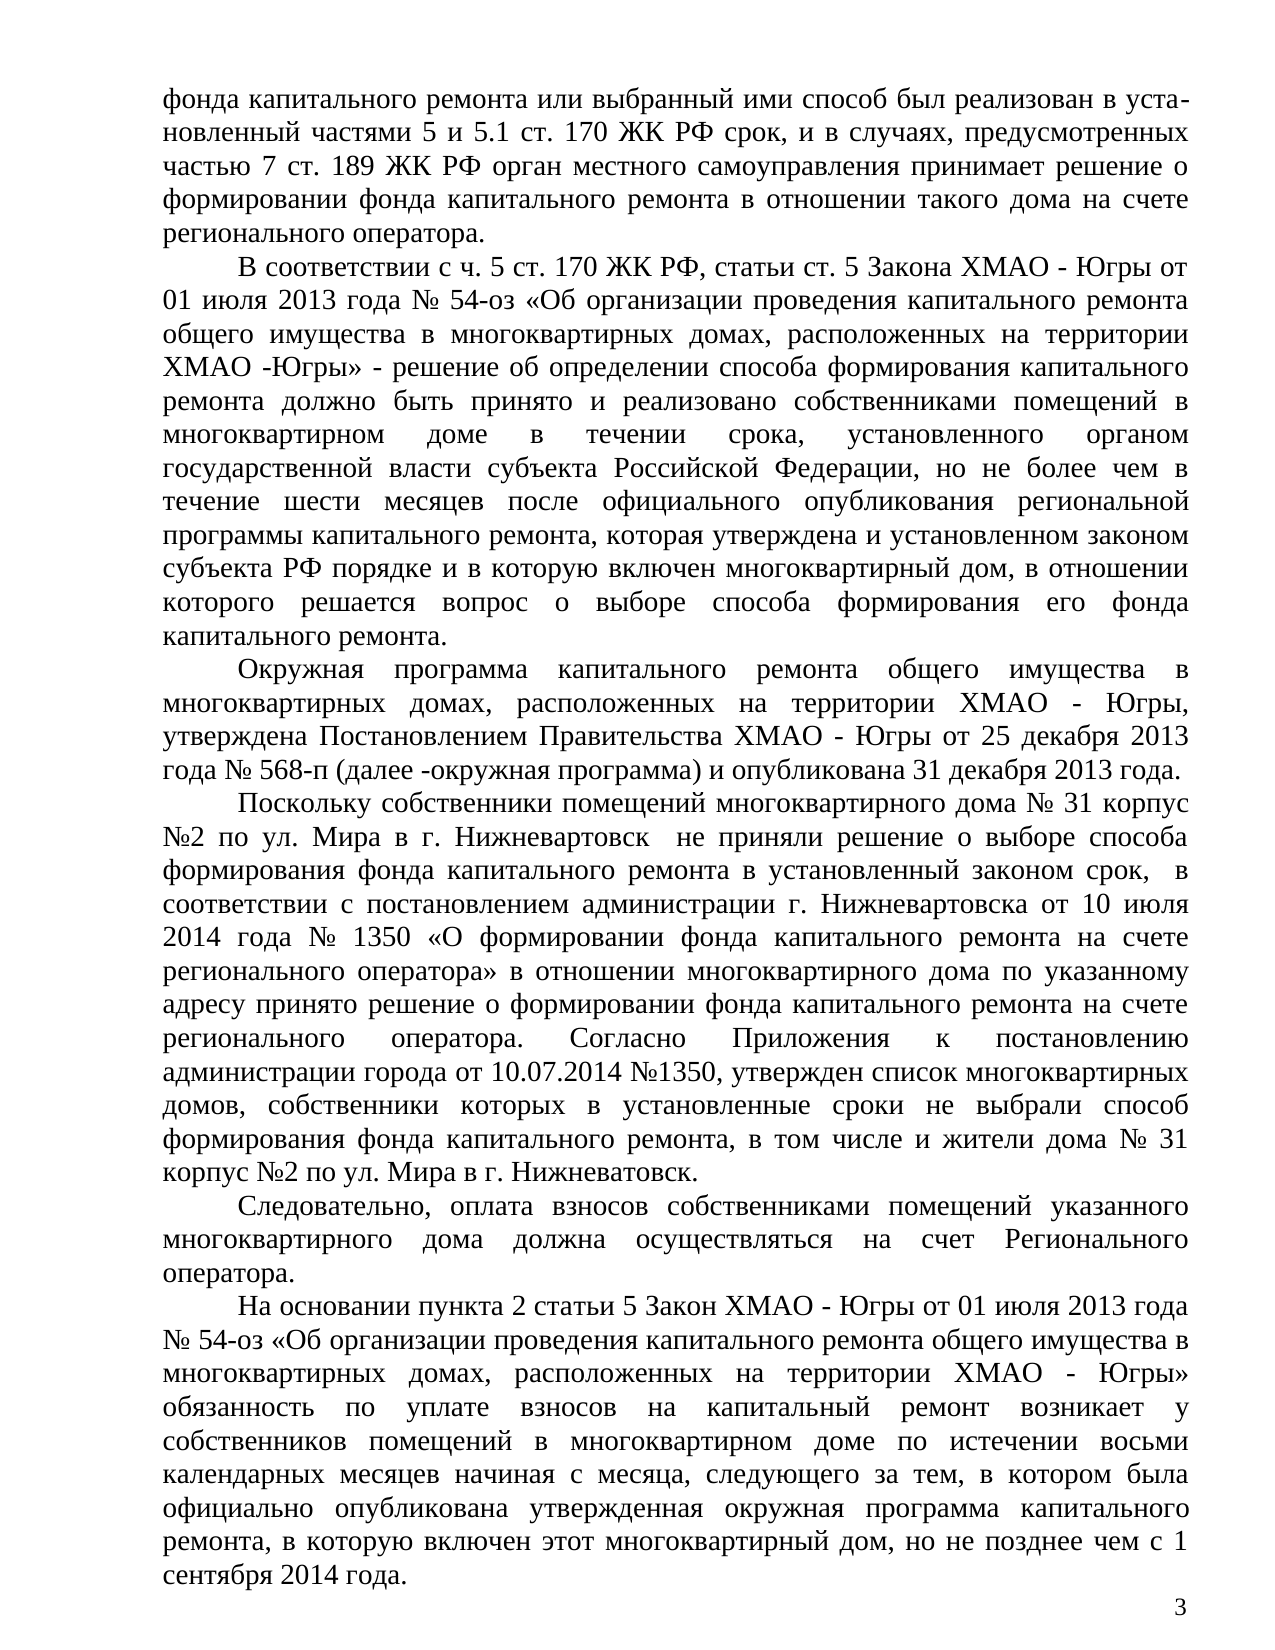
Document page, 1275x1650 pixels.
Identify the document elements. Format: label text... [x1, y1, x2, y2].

text В соответствии с ч. 5 ст. 170 ЖК РФ, статьи ст. 5 Закона ХМАО - Югры от 01 июля 2013 года № 54-оз «Об организации проведения капитального ремонта общего имущества в многоквартирных домах, расположенных на территории ХМАО -Югры» - решение об определении способа формирования капитального ремонта должно быть принято и реализовано собственниками помещений в многоквартирном доме в течении срока, установленного органом государственной власти субъекта Российской Федерации, но не более чем в течение шести месяцев после официального опубликования региональной программы капитального ремонта, которая утверждена и установленном законом субъекта РФ порядке и в которую включен многоквартирный дом, в отношении которого решается вопрос о выборе способа формирования его фонда капитального ремонта. [162, 249, 1190, 651]
text Окружная программа капитального ремонта общего имущества в многоквартирных домах, расположенных на территории ХМАО - Югры, утверждена Постановлением Правительства ХМАО - Югры от 25 декабря 2013 года № 568-п (далее -окружная программа) и опубликована 31 декабря 2013 года. [162, 651, 1190, 785]
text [162, 81, 1190, 249]
text На основании пункта 2 статьи 5 Закон ХМАО - Югры от 01 июля 2013 года № 54-оз «Об организации проведения капитального ремонта общего имущества в многоквартирных домах, расположенных на территории ХМАО - Югры» обязанность по уплате взносов на капитальный ремонт возникает у собственников помещений в многоквартирном доме по истечении восьми календарных месяцев начиная с месяца, следующего за тем, в котором была официально опубликована утвержденная окружная программа капитального ремонта, в которую включен этот многоквартирный дом, но не позднее чем с 1 сентября 2014 года. [162, 1288, 1190, 1590]
text Поскольку собственники помещений многоквартирного дома № 31 корпус №2 по ул. Мира в г. Нижневартовск не приняли решение о выборе способа формирования фонда капитального ремонта в установленный законом срок, в соответствии с постановлением администрации г. Нижневартовска от 10 июля 2014 года № 1350 «О формировании фонда капитального ремонта на счете регионального оператора» в отношении многоквартирного дома по указанному адресу принято решение о формировании фонда капитального ремонта на счете регионального оператора. Согласно Приложения к постановлению администрации города от 10.07.2014 №1350, утвержден список многоквартирных домов, собственники которых в установленные сроки не выбрали способ формирования фонда капитального ремонта, в том числе и жители дома № 31 корпус №2 по ул. Мира в г. Нижневатовск. [162, 785, 1190, 1188]
text Следовательно, оплата взносов собственниками помещений указанного многоквартирного дома должна осуществляться на счет Регионального оператора. [162, 1188, 1190, 1288]
